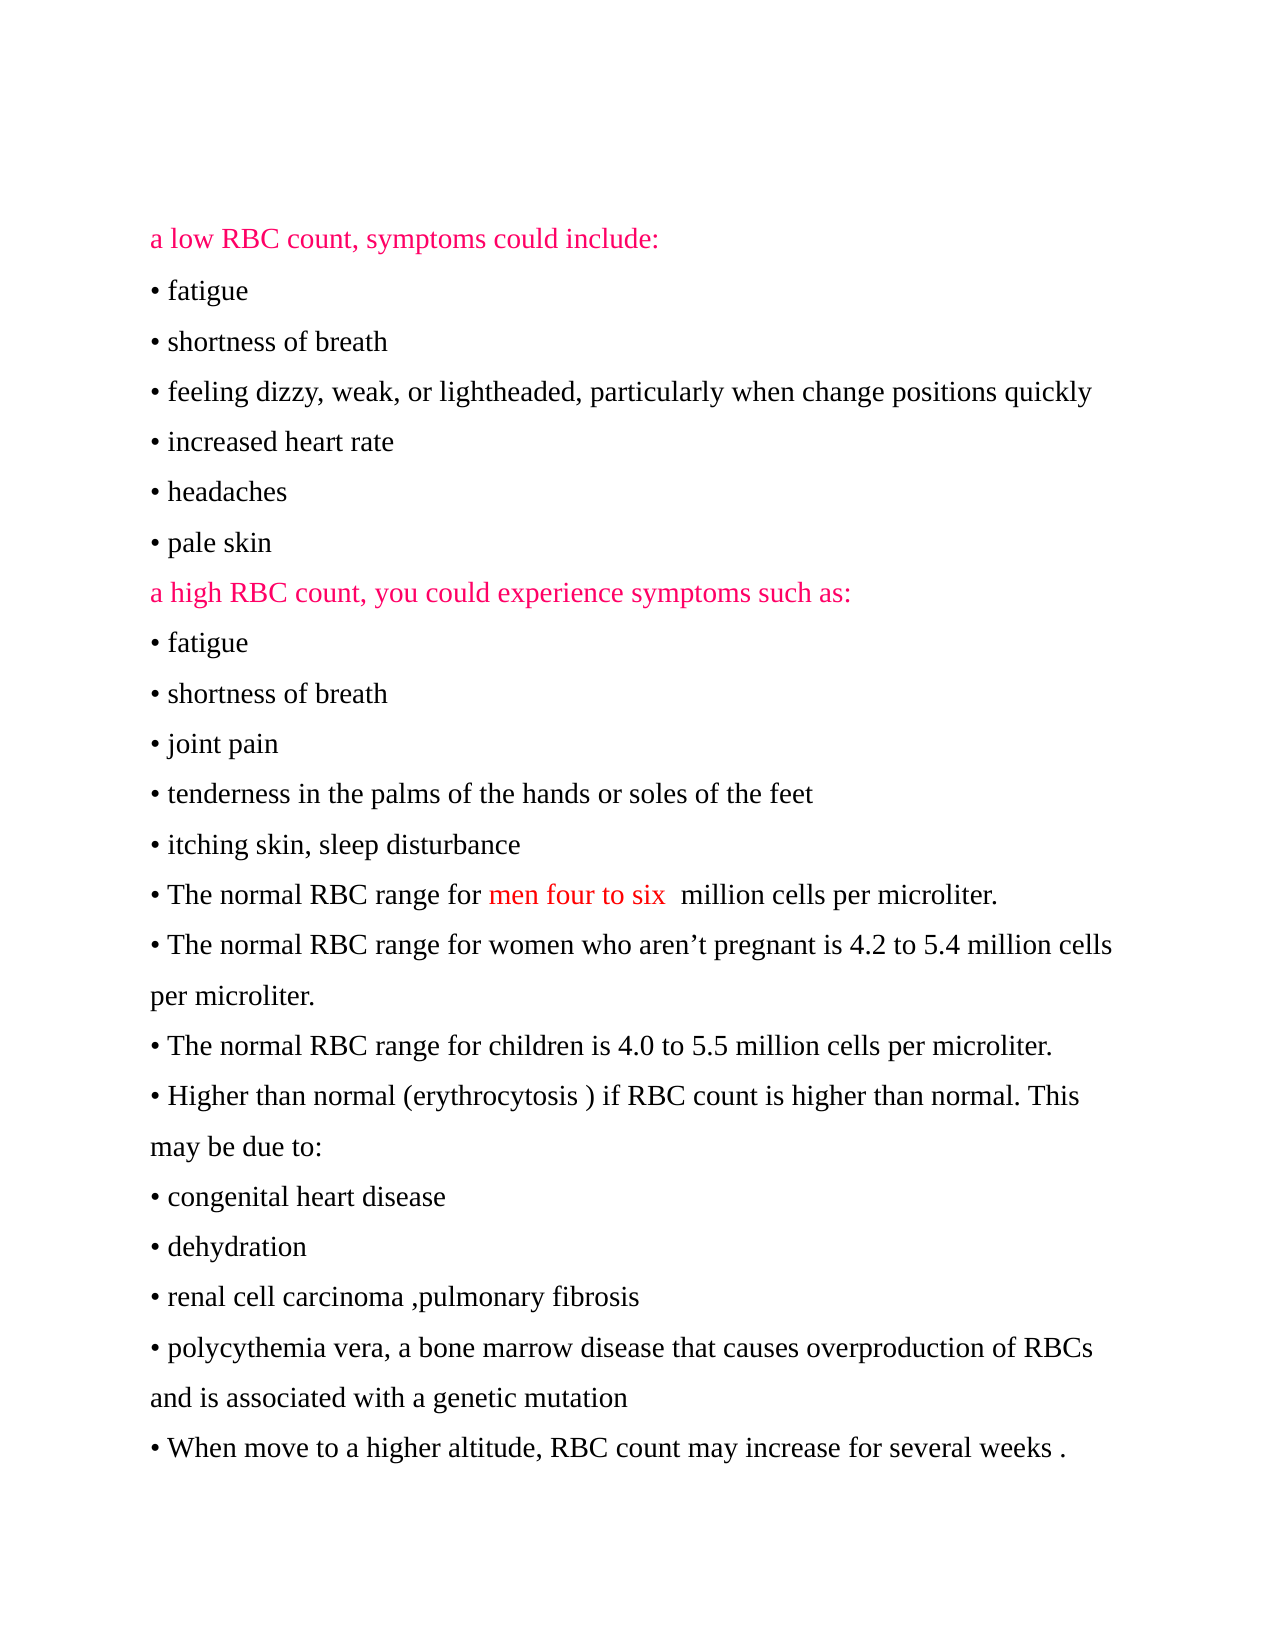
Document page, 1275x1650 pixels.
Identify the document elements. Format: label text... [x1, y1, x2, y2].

text • joint pain [150, 726, 1125, 760]
text • The normal RBC range for men four to six million cells per microliter. [150, 877, 1125, 911]
text a low RBC count, symptoms could include: [150, 221, 1125, 256]
text • fatigue [150, 626, 1125, 659]
text • pale skin [150, 525, 1125, 558]
text • renal cell carcinoma ,pulmonary fibrosis [150, 1279, 1125, 1313]
text • congenital heart disease [150, 1179, 1125, 1212]
text • The normal RBC range for women who aren’t pregnant is 4.2 to 5.4 million cells per microliter. [150, 927, 1125, 1011]
text • dehydration [150, 1229, 1125, 1263]
text • When move to a higher altitude, RBC count may increase for several weeks . [150, 1431, 1125, 1464]
text • increased heart rate [150, 424, 1125, 458]
text • itching skin, sleep disturbance [150, 827, 1125, 860]
text • fatigue [150, 273, 1125, 307]
text • headaches [150, 474, 1125, 508]
text • feeling dizzy, weak, or lightheaded, particularly when change positions quickly [150, 374, 1125, 407]
text • polycythemia vera, a bone marrow disease that causes overproduction of RBCs and is associated with a genetic mutation [150, 1330, 1125, 1414]
text • The normal RBC range for children is 4.0 to 5.5 million cells per microliter. [150, 1028, 1125, 1062]
text • Higher than normal (erythrocytosis ) if RBC count is higher than normal. This may be due to: [150, 1078, 1125, 1162]
text • tenderness in the palms of the hands or soles of the feet [150, 776, 1125, 810]
text • shortness of breath [150, 676, 1125, 709]
text • shortness of breath [150, 324, 1125, 357]
text a high RBC count, you could experience symptoms such as: [150, 575, 1125, 609]
